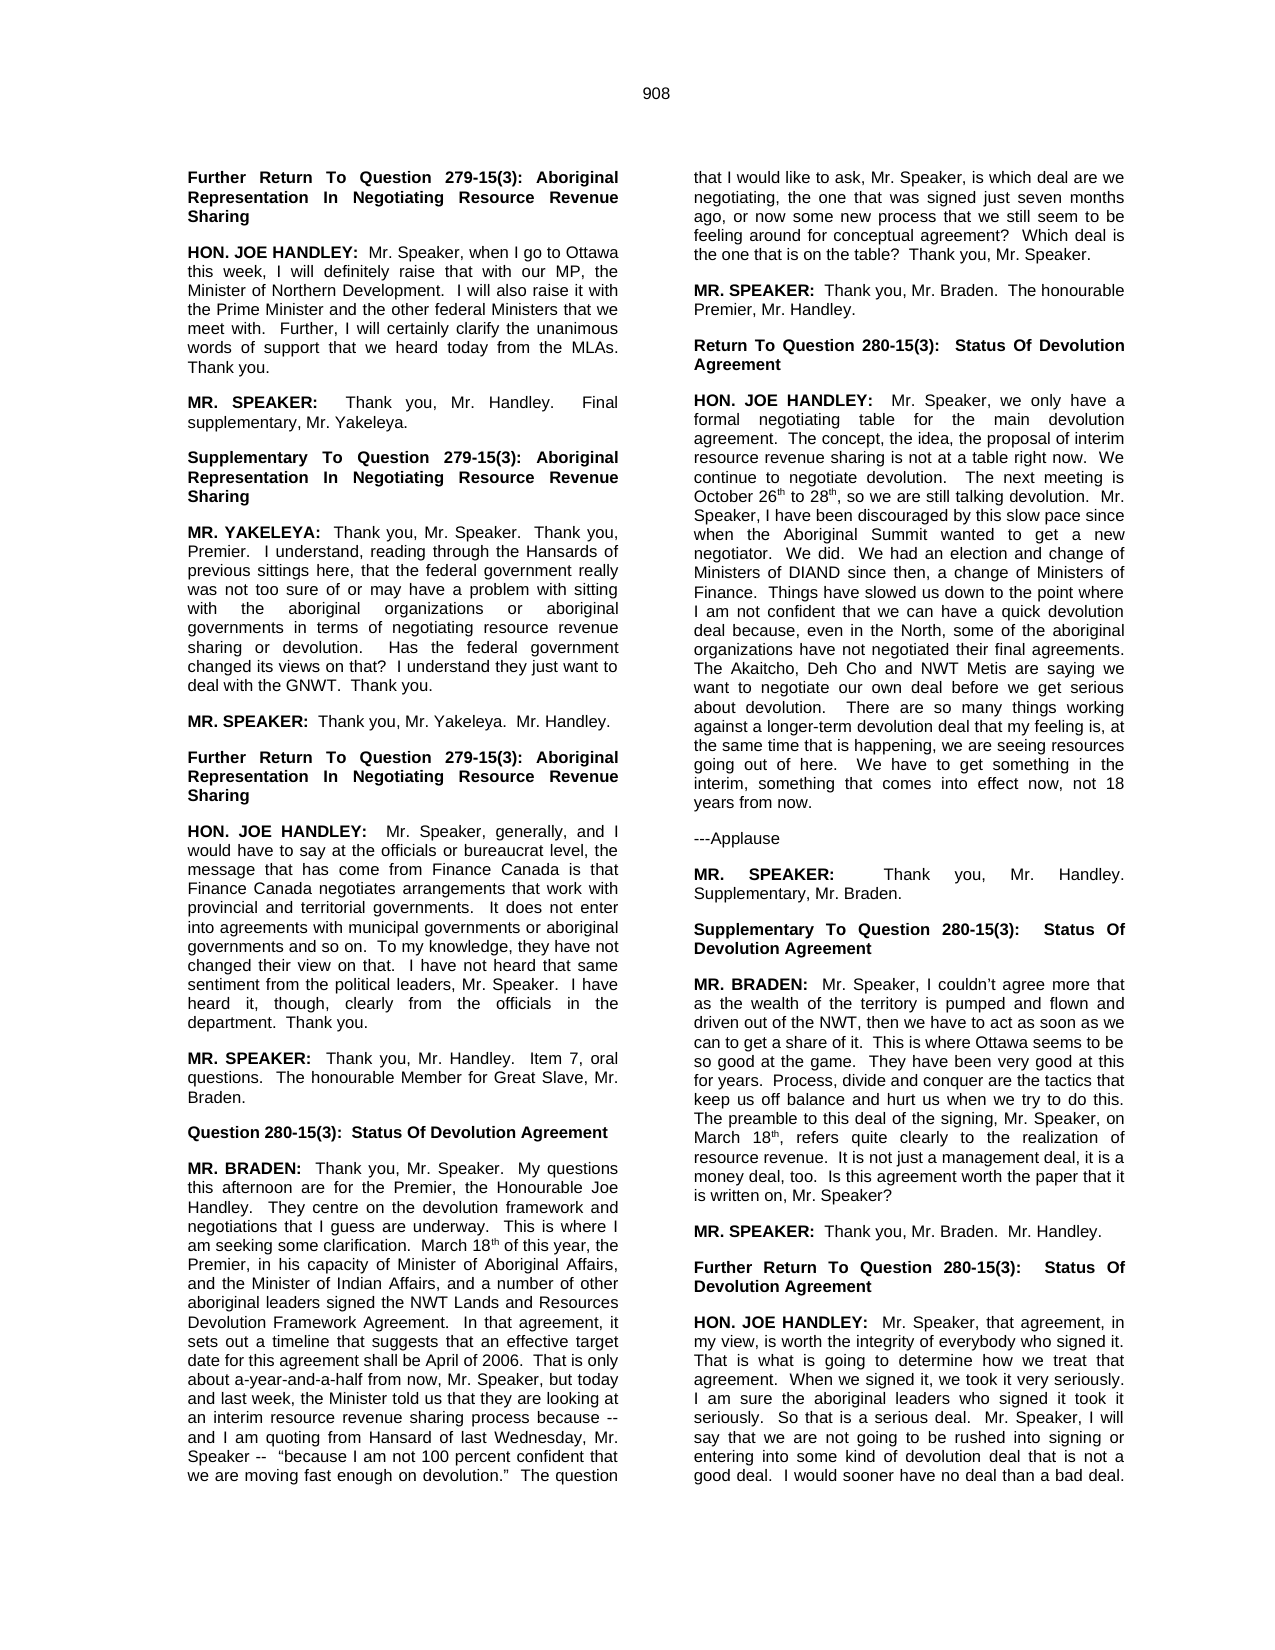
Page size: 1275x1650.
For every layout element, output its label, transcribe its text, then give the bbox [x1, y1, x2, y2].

subtitle Supplementary To Question 280-15(3): Status Of Devolution Agreement [694, 920, 1125, 958]
subtitle Question 280-15(3): Status Of Devolution Agreement [187, 1123, 619, 1142]
text HON. JOE HANDLEY: Mr. Speaker, we only have a formal negotiating table for the main devolution agreement. The concept, the idea, the proposal of interim resource revenue sharing is not at a table right now. We continue to negotiate devolution. The next meeting is October 26th to 28th, so we are still talking devolution. Mr. Speaker, I have been discouraged by this slow pace since when the Aboriginal Summit wanted to get a new negotiator. We did. We had an election and change of Ministers of DIAND since then, a change of Ministers of Finance. Things have slowed us down to the point where I am not confident that we can have a quick devolution deal because, even in the North, some of the aboriginal organizations have not negotiated their final agreements. The Akaitcho, Deh Cho and NWT Metis are saying we want to negotiate our own deal before we get serious about devolution. There are so many things working against a longer-term devolution deal that my feeling is, at the same time that is happening, we are seeing resources going out of here. We have to get something in the interim, something that comes into effect now, not 18 years from now. [694, 391, 1125, 812]
subtitle Further Return To Question 279-15(3): Aboriginal Representation In Negotiating Resource Revenue Sharing [187, 747, 619, 805]
text ---Applause [694, 829, 1125, 848]
text MR. SPEAKER: Thank you, Mr. Braden. Mr. Handley. [694, 1222, 1125, 1241]
text MR. BRADEN: Thank you, Mr. Speaker. My questions this afternoon are for the Premier, the Honourable Joe Handley. They centre on the devolution framework and negotiations that I guess are underway. This is where I am seeking some clarification. March 18th of this year, the Premier, in his capacity of Minister of Aboriginal Affairs, and the Minister of Indian Affairs, and a number of other aboriginal leaders signed the and Resources Devolution Framework Agreement. In that agreement, it sets out a timeline that suggests that an effective target date for this agreement shall be April of 2006. That is only about a-year-and-a-half from now, Mr. Speaker, but today and last week, the Minister told us that they are looking at an interim resource revenue sharing process because -- and I am quoting from Hansard of last Wednesday, Mr. Speaker -- “because I am not 100 percent confident that we are moving fast enough on devolution.” The question that I would like to ask, Mr. Speaker, is which deal are we negotiating, the one that was signed just seven months ago, or now some new process that we still seem to be feeling around for conceptual agreement? Which deal is the one that is on the table? Thank you, Mr. Speaker. [187, 1159, 619, 1485]
subtitle Supplementary To Question 279-15(3): Aboriginal Representation In Negotiating Resource Revenue Sharing [187, 448, 619, 506]
text HON. JOE HANDLEY: Mr. Speaker, when I go to this week, I will definitely raise that with our MP, the Minister of Northern Development. I will also raise it with the Prime Minister and the other federal Ministers that we meet with. Further, I will certainly clarify the unanimous words of support that we heard today from the MLAs. Thank you. [187, 242, 619, 377]
subtitle Further Return To Question 280-15(3): Status Of Devolution Agreement [694, 1257, 1125, 1296]
text MR. SPEAKER: Thank you, Mr. Yakeleya. Mr. Handley. [187, 712, 619, 731]
text MR. BRADEN: Mr. Speaker, I couldn’t agree more that as the wealth of the territory is pumped and flown and driven out of the NWT, then we have to act as soon as we can to get a share of it. This is where seems to be so good at the game. They have been very good at this for years. Process, divide and conquer are the tactics that keep us off balance and hurt us when we try to do this. The preamble to this deal of the signing, Mr. Speaker, on March 18th, refers quite clearly to the realization of resource revenue. It is not just a management deal, it is a money deal, too. Is this agreement worth the paper that it is written on, Mr. Speaker? [694, 975, 1125, 1205]
text MR. SPEAKER: Thank you, Mr. Braden. The honourable Premier, Mr. Handley. [694, 281, 1125, 319]
text MR. SPEAKER: Thank you, Mr. Handley. Final supplementary, Mr. Yakeleya. [187, 393, 619, 432]
text MR. SPEAKER: Thank you, Mr. Handley. Supplementary, Mr. Braden. [694, 865, 1125, 903]
text HON. JOE HANDLEY: Mr. Speaker, generally, and I would have to say at the officials or bureaucrat level, the message that has come from Finance is that Finance Canada negotiates arrangements that work with provincial and territorial governments. It does not enter into agreements with municipal governments or aboriginal governments and so on. To my knowledge, they have not changed their view on that. I have not heard that same sentiment from the political leaders, Mr. Speaker. I have heard it, though, clearly from the officials in the department. Thank you. [187, 822, 619, 1032]
subtitle Return To Question 280-15(3): Status Of Devolution Agreement [694, 336, 1125, 374]
text MR. SPEAKER: Thank you, Mr. Handley. Item 7, oral questions. The honourable Member for Great Slave, Mr. Braden. [187, 1049, 619, 1107]
text MR. YAKELEYA: Thank you, Mr. Speaker. Thank you, Premier. I understand, reading through the Hansards of previous sittings here, that the federal government really was not too sure of or may have a problem with sitting with the aboriginal organizations or aboriginal governments in terms of negotiating resource revenue sharing or devolution. Has the federal government changed its views on that? I understand they just want to deal with the GNWT. Thank you. [187, 522, 619, 695]
subtitle Further Return To Question 279-15(3): Aboriginal Representation In Negotiating Resource Revenue Sharing [187, 168, 619, 226]
